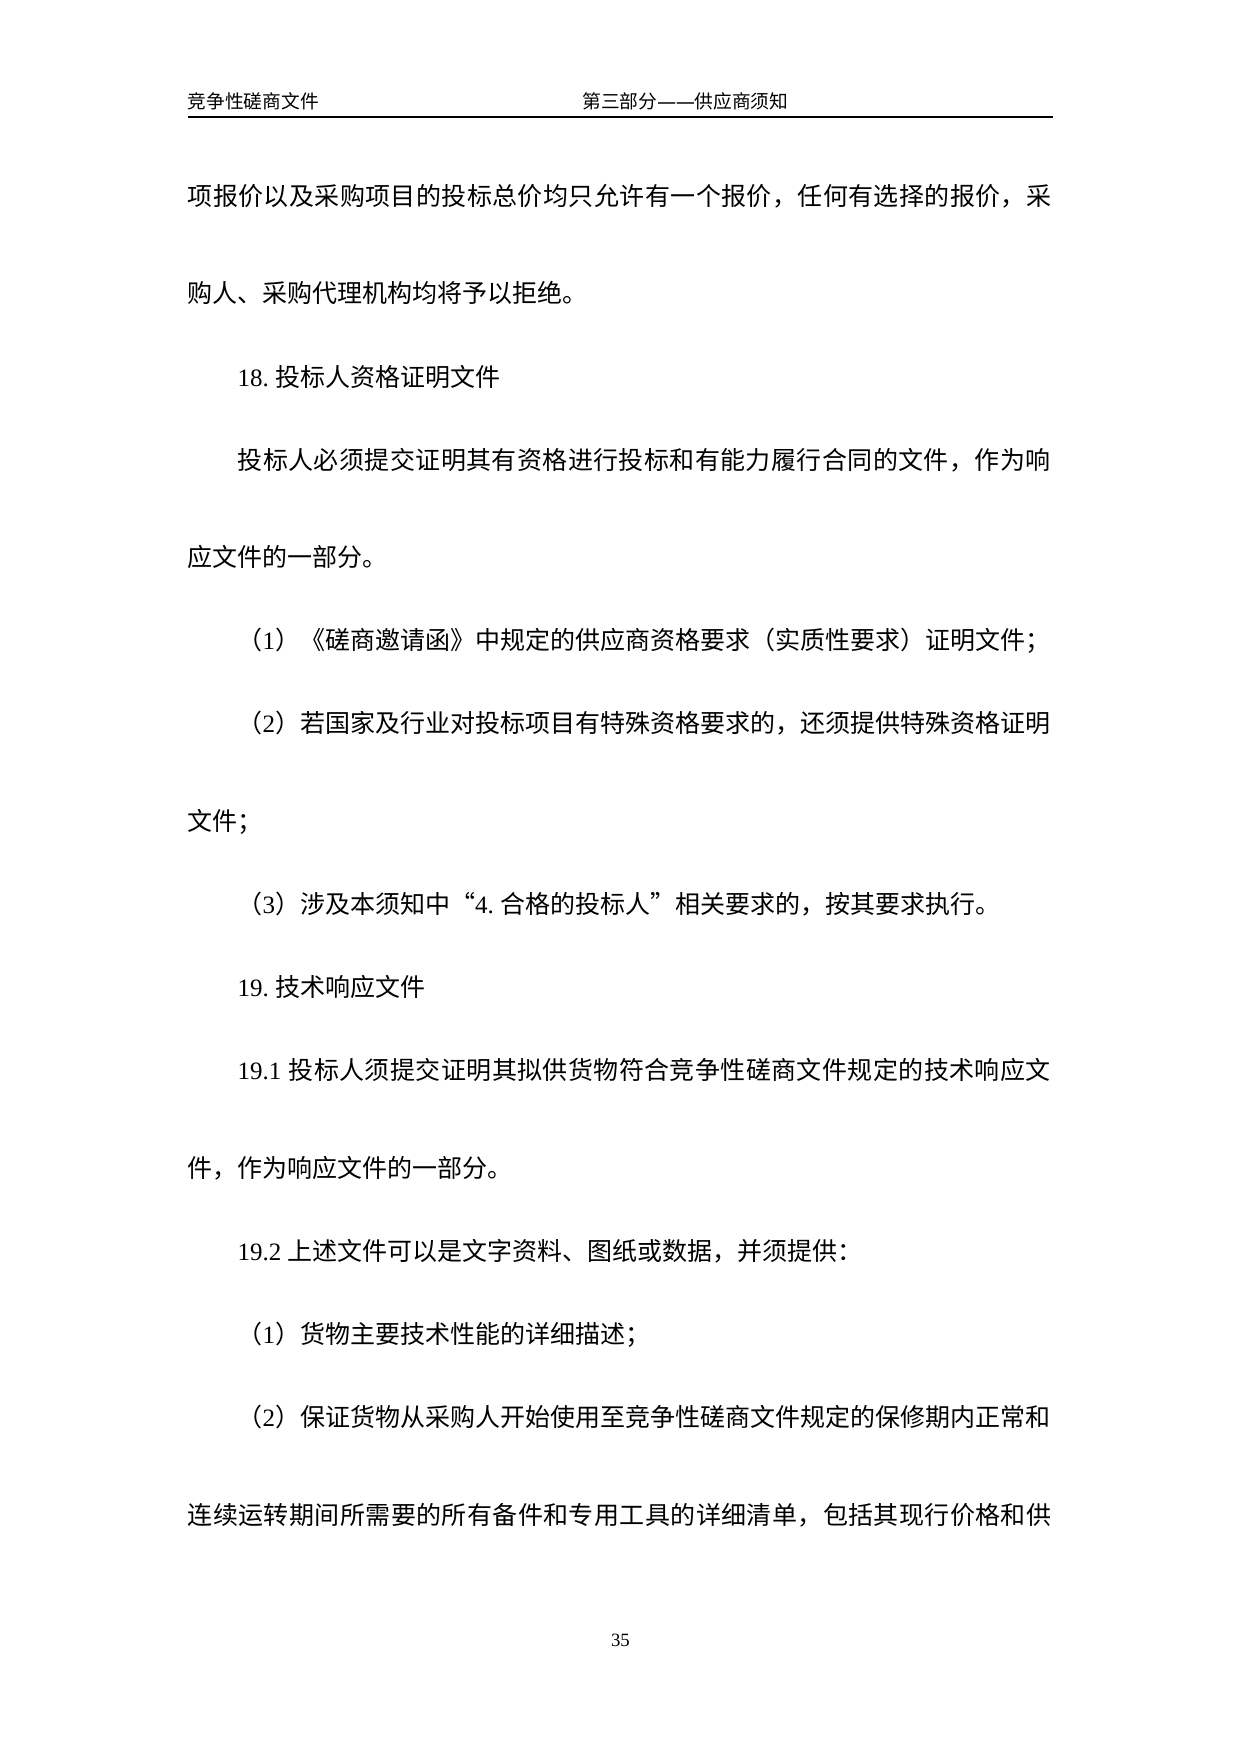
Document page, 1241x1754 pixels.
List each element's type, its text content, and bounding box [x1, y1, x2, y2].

text 19.2 上述文件可以是文字资料、图纸或数据，并须提供： [187, 1217, 1053, 1282]
text （1）货物主要技术性能的详细描述； [187, 1300, 1053, 1365]
text 18. 投标人资格证明文件 [187, 343, 1053, 408]
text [187, 162, 1053, 324]
text （1）《磋商邀请函》中规定的供应商资格要求（实质性要求）证明文件； [187, 606, 1053, 671]
text 投标人必须提交证明其有资格进行投标和有能力履行合同的文件，作为响应文件的一部分。 [187, 426, 1053, 588]
text 19. 技术响应文件 [187, 953, 1053, 1018]
text （2）若国家及行业对投标项目有特殊资格要求的，还须提供特殊资格证明文件； [187, 689, 1053, 852]
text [187, 1383, 1053, 1546]
text 19.1 投标人须提交证明其拟供货物符合竞争性磋商文件规定的技术响应文件，作为响应文件的一部分。 [187, 1036, 1053, 1199]
text （3）涉及本须知中“4. 合格的投标人”相关要求的，按其要求执行。 [187, 870, 1053, 935]
